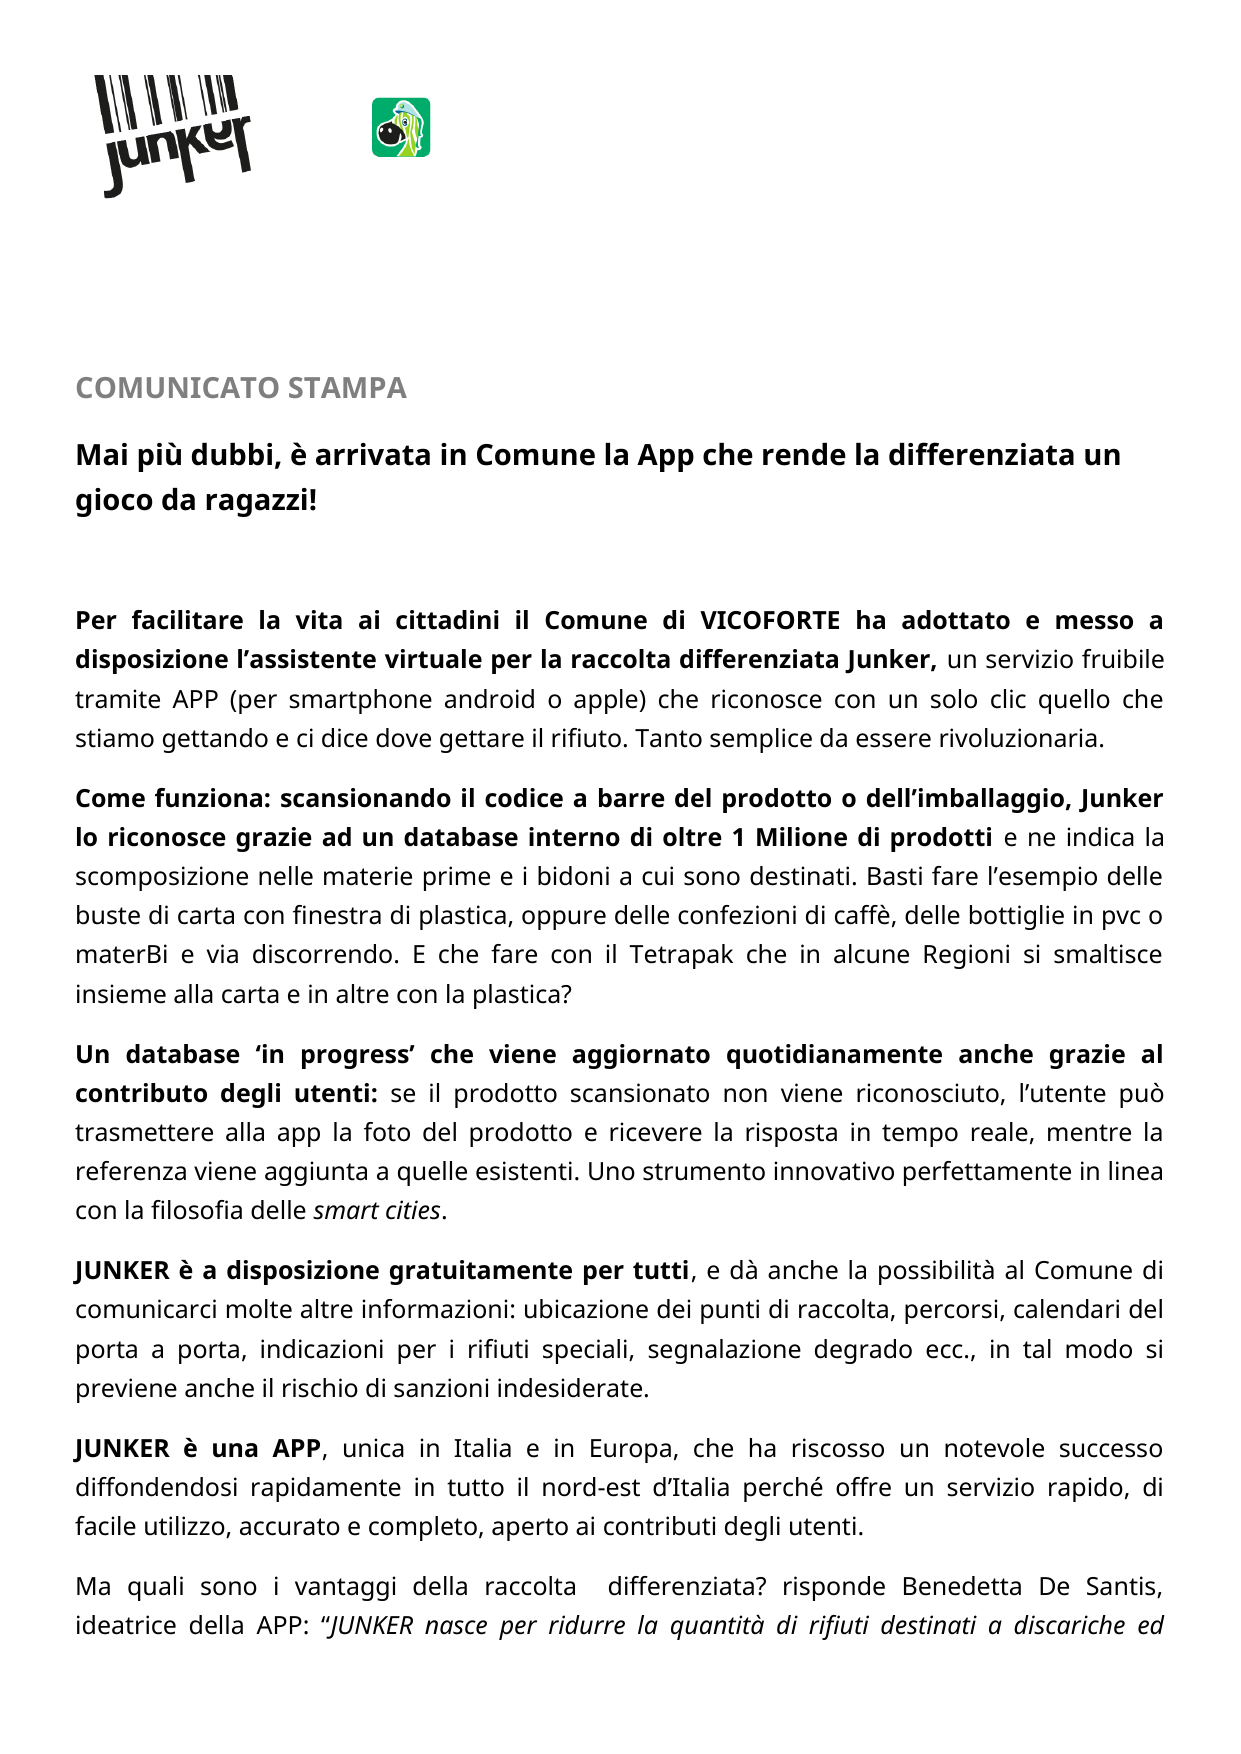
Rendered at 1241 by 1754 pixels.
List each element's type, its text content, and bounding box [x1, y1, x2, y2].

text JUNKER è a disposizione gratuitamente per tutti, e dà anche la possibilità al Comune di comunicarci molte altre informazioni: ubicazione dei punti di raccolta, percorsi, calendari del porta a porta, indicazioni per i rifiuti speciali, segnalazione degrado ecc., in tal modo si previene anche il rischio di sanzioni indesiderate. [75, 1253, 1165, 1404]
text Per facilitare la vita ai cittadini il Comune di VICOFORTE ha adottato e messo a disposizione l’assistente virtuale per la raccolta differenziata Junker, un servizio fruibile tramite APP (per smartphone android o apple) che riconosce con un solo clic quello che stiamo gettando e ci dice dove gettare il rifiuto. Tanto semplice da essere rivoluzionaria. [75, 603, 1165, 754]
text JUNKER è una APP, unica in Italia e in Europa, che ha riscosso un notevole successo diffondendosi rapidamente in tutto il nord-est d’Italia perché offre un servizio rapido, di facile utilizzo, accurato e completo, aperto ai contributi degli utenti. [75, 1430, 1165, 1543]
text Mai più dubbi, è arrivata in Comune la App che rende la differenziata un gioco da ragazzi! [75, 434, 1165, 519]
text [75, 1569, 1165, 1642]
picture [75, 75, 491, 225]
text Un database ‘in progress’ che viene aggiornato quotidianamente anche grazie al contributo degli utenti: se il prodotto scansionato non viene riconosciuto, l’utente può trasmettere alla app la foto del prodotto e ricevere la risposta in tempo reale, mentre la referenza viene aggiunta a quelle esistenti. Uno strumento innovativo perfettamente in linea con la filosofia delle smart cities. [75, 1036, 1165, 1227]
text COMUNICATO STAMPA [75, 368, 1165, 407]
text Come funziona: scansionando il codice a barre del prodotto o dell’imballaggio, Junker lo riconosce grazie ad un database interno di oltre 1 Milione di prodotti e ne indica la scomposizione nelle materie prime e i bidoni a cui sono destinati. Basti fare l’esempio delle buste di carta con finestra di plastica, oppure delle confezioni di caffè, delle bottiglie in pvc o materBi e via discorrendo. E che fare con il Tetrapak che in alcune Regioni si smaltisce insieme alla carta e in altre con la plastica? [75, 780, 1165, 1010]
